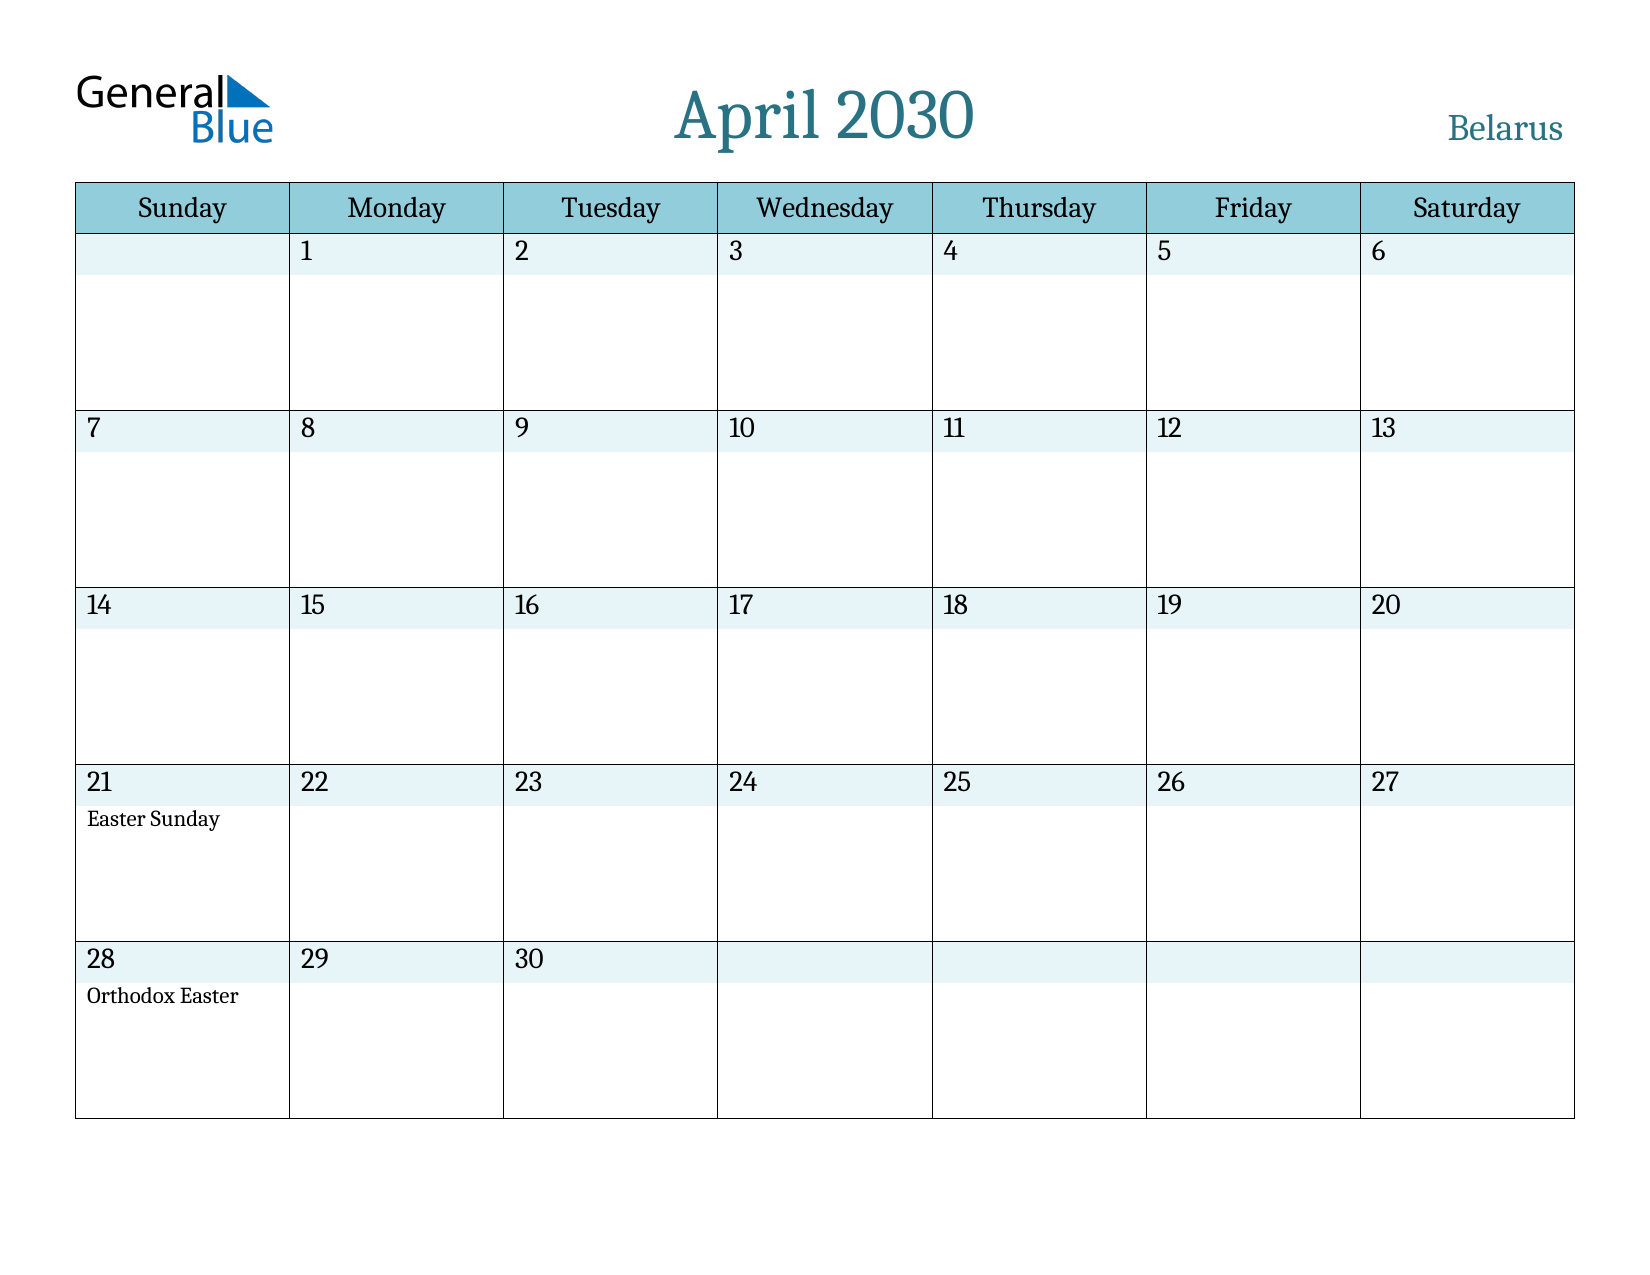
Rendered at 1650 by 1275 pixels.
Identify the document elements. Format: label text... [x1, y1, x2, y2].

table_cell Sunday [76, 183, 289, 233]
table_cell [76, 452, 289, 587]
table_header April 2030 [504, 75, 1146, 182]
table_cell [1361, 629, 1574, 764]
table_cell 17 [718, 588, 932, 629]
table_header Belarus [1146, 75, 1574, 182]
table_cell [290, 983, 503, 1118]
table_cell [504, 452, 717, 587]
table_cell 6 [1361, 234, 1574, 275]
table_cell [933, 452, 1146, 587]
table_cell Orthodox Easter [76, 983, 289, 1118]
table_cell [1147, 806, 1360, 941]
table_cell [1361, 942, 1574, 983]
table_cell [933, 629, 1146, 764]
table_cell [1361, 275, 1574, 410]
table_cell [504, 806, 717, 941]
picture [77, 75, 273, 143]
table_cell 7 [76, 411, 289, 452]
table_cell [76, 629, 289, 764]
table_cell 4 [933, 234, 1146, 275]
table_cell [933, 806, 1146, 941]
table_cell 20 [1361, 588, 1574, 629]
table_cell 14 [76, 588, 289, 629]
table_cell 25 [933, 765, 1146, 806]
table_cell 16 [504, 588, 717, 629]
table_cell 9 [504, 411, 717, 452]
table_cell 22 [290, 765, 503, 806]
table_cell [1361, 452, 1574, 587]
table_cell 18 [933, 588, 1146, 629]
table_cell 8 [290, 411, 503, 452]
table_cell 27 [1361, 765, 1574, 806]
table_cell [933, 983, 1146, 1118]
table_cell [1361, 806, 1574, 941]
table_cell [1147, 983, 1360, 1118]
table_cell [1361, 983, 1574, 1118]
table_cell Tuesday [504, 183, 717, 233]
table_cell 19 [1147, 588, 1360, 629]
table_cell 12 [1147, 411, 1360, 452]
table_cell [504, 983, 717, 1118]
table_cell [933, 942, 1146, 983]
table_header [76, 75, 503, 182]
table_cell [718, 942, 932, 983]
table_cell [718, 806, 932, 941]
table_cell 26 [1147, 765, 1360, 806]
table_cell [933, 275, 1146, 410]
table_cell Saturday [1361, 183, 1574, 233]
table_cell 10 [718, 411, 932, 452]
table_cell [718, 452, 932, 587]
table_cell 3 [718, 234, 932, 275]
table_cell [76, 234, 289, 275]
table_cell Wednesday [718, 183, 932, 233]
table_cell 15 [290, 588, 503, 629]
table_cell 13 [1361, 411, 1574, 452]
table_cell [1147, 629, 1360, 764]
table_cell Thursday [933, 183, 1146, 233]
table_cell 2 [504, 234, 717, 275]
table_cell 11 [933, 411, 1146, 452]
table_cell 21 [76, 765, 289, 806]
table_cell 1 [290, 234, 503, 275]
table_cell Easter Sunday [76, 806, 289, 941]
table_cell Monday [290, 183, 503, 233]
table_cell [290, 452, 503, 587]
table_cell [290, 806, 503, 941]
table_cell 23 [504, 765, 717, 806]
table_cell [290, 629, 503, 764]
table_cell [718, 275, 932, 410]
table_cell 24 [718, 765, 932, 806]
table_cell 28 [76, 942, 289, 983]
table_cell Friday [1147, 183, 1360, 233]
table_cell 5 [1147, 234, 1360, 275]
table_cell [1147, 942, 1360, 983]
table_cell [76, 275, 289, 410]
table_cell [718, 629, 932, 764]
table_cell [504, 629, 717, 764]
table_cell [1147, 275, 1360, 410]
table_cell [290, 275, 503, 410]
table_cell 30 [504, 942, 717, 983]
table_cell 29 [290, 942, 503, 983]
table_cell [504, 275, 717, 410]
table_cell [718, 983, 932, 1118]
table_cell [1147, 452, 1360, 587]
